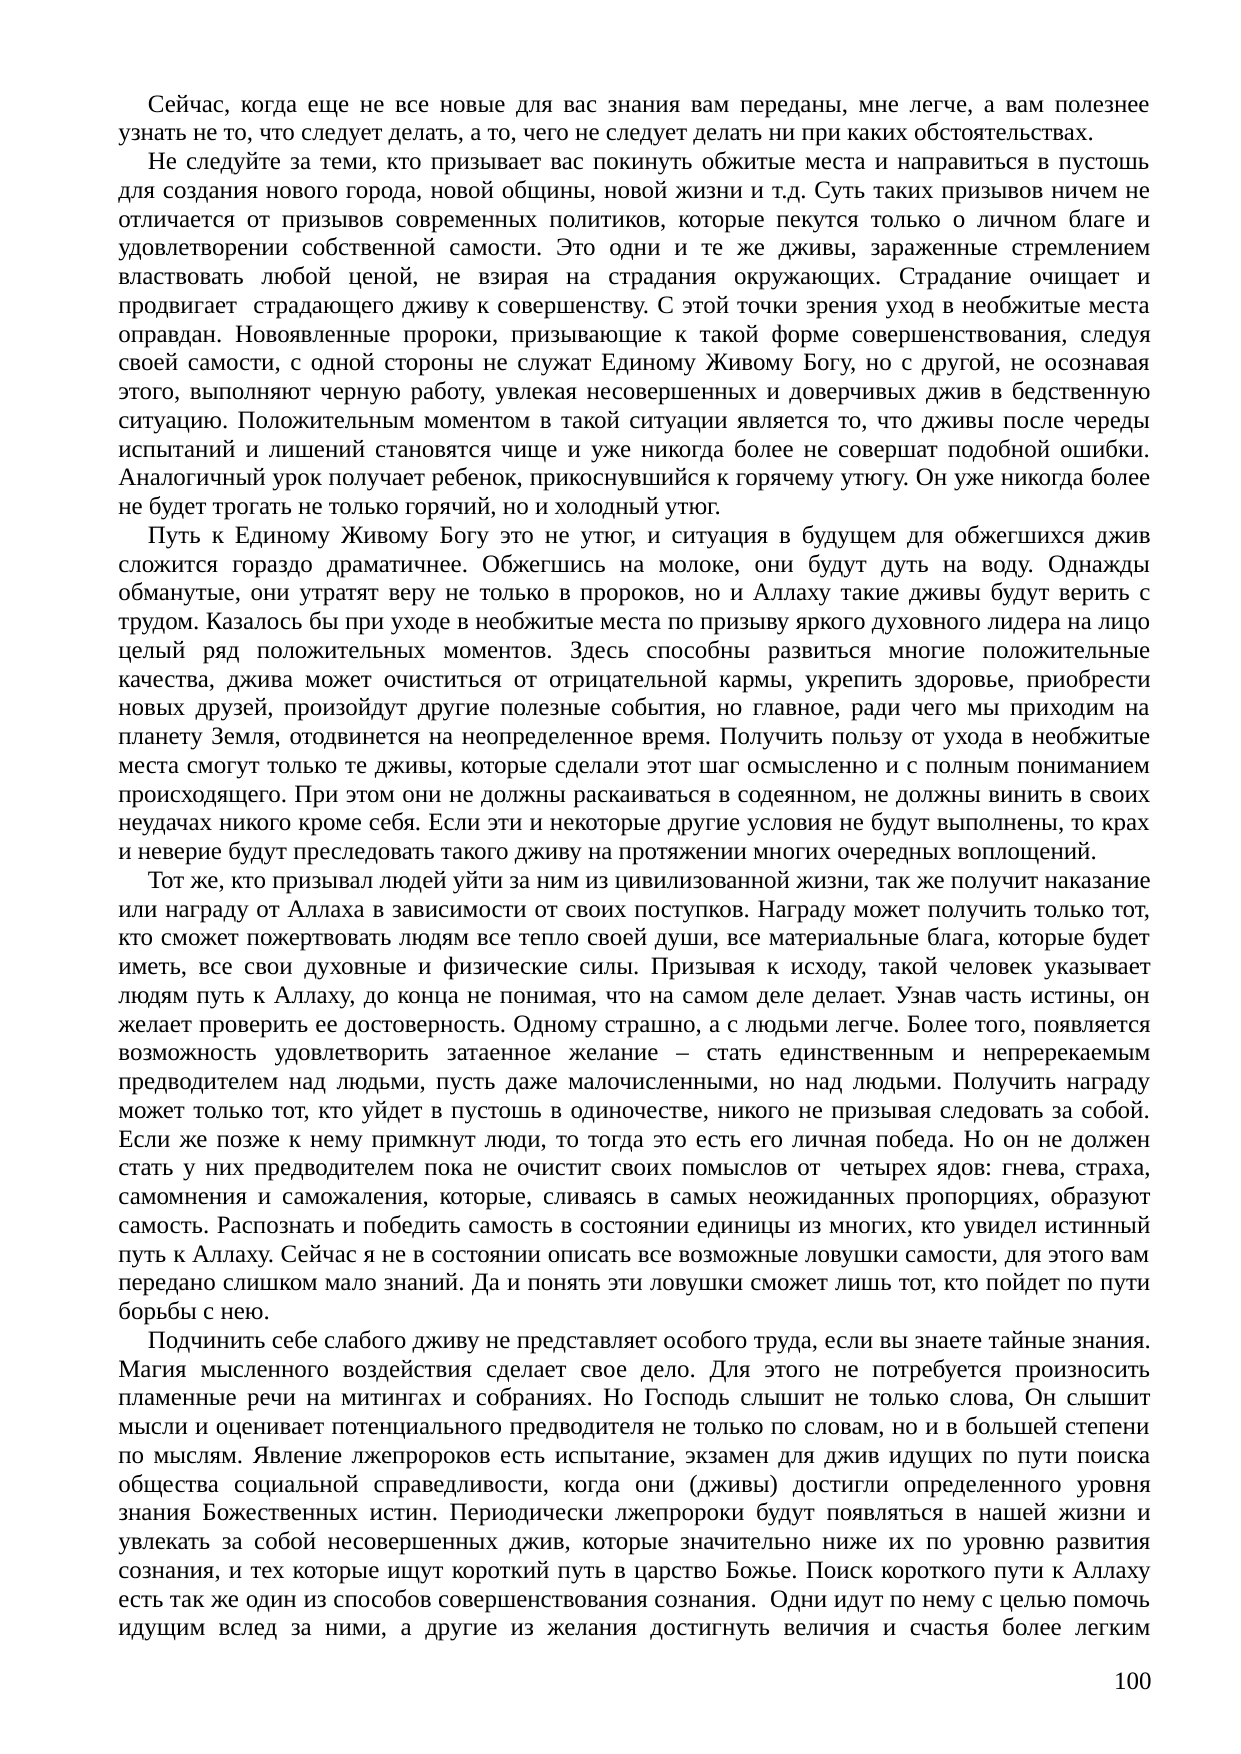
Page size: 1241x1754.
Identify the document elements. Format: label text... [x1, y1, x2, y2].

text Не следуйте за теми, кто призывает вас покинуть обжитые места и направиться в пустошь для создания нового города, новой общины, новой жизни и т.д. Суть таких призывов ничем не отличается от призывов современных политиков, которые пекутся только о личном благе и удовлетворении собственной самости. Это одни и те же дживы, зараженные стремлением властвовать любой ценой, не взирая на страдания окружающих. Страдание очищает и продвигает страдающего дживу к совершенству. С этой точки зрения уход в необжитые места оправдан. Новоявленные пророки, призывающие к такой форме совершенствования, следуя своей самости, с одной стороны не служат Единому Живому Богу, но с другой, не осознавая этого, выполняют черную работу, увлекая несовершенных и доверчивых джив в бедственную ситуацию. Положительным моментом в такой ситуации является то, что дживы после череды испытаний и лишений становятся чище и уже никогда более не совершат подобной ошибки. Аналогичный урок получает ребенок, прикоснувшийся к горячему утюгу. Он уже никогда более не будет трогать не только горячий, но и холодный утюг. [118, 146, 1152, 520]
text Путь к Единому Живому Богу это не утюг, и ситуация в будущем для обжегшихся джив сложится гораздо драматичнее. Обжегшись на молоке, они будут дуть на воду. Однажды обманутые, они утратят веру не только в пророков, но и Аллаху такие дживы будут верить с трудом. Казалось бы при уходе в необжитые места по призыву яркого духовного лидера на лицо целый ряд положительных моментов. Здесь способны развиться многие положительные качества, джива может очиститься от отрицательной кармы, укрепить здоровье, приобрести новых друзей, произойдут другие полезные события, но главное, ради чего мы приходим на планету Земля, отодвинется на неопределенное время. Получить пользу от ухода в необжитые места смогут только те дживы, которые сделали этот шаг осмысленно и с полным пониманием происходящего. При этом они не должны раскаиваться в содеянном, не должны винить в своих неудачах никого кроме себя. Если эти и некоторые другие условия не будут выполнены, то крах и неверие будут преследовать такого дживу на протяжении многих очередных воплощений. [118, 520, 1152, 865]
text Сейчас, когда еще не все новые для вас знания вам переданы, мне легче, а вам полезнее узнать не то, что следует делать, а то, чего не следует делать ни при каких обстоятельствах. [118, 89, 1152, 146]
text Тот же, кто призывал людей уйти за ним из цивилизованной жизни, так же получит наказание или награду от Аллаха в зависимости от своих поступков. Награду может получить только тот, кто сможет пожертвовать людям все тепло своей души, все материальные блага, которые будет иметь, все свои духовные и физические силы. Призывая к исходу, такой человек указывает людям путь к Аллаху, до конца не понимая, что на самом деле делает. Узнав часть истины, он желает проверить ее достоверность. Одному страшно, а с людьми легче. Более того, появляется возможность удовлетворить затаенное желание – стать единственным и непререкаемым предводителем над людьми, пусть даже малочисленными, но над людьми. Получить награду может только тот, кто уйдет в пустошь в одиночестве, никого не призывая следовать за собой. Если же позже к нему примкнут люди, то тогда это есть его личная победа. Но он не должен стать у них предводителем пока не очистит своих помыслов от четырех ядов: гнева, страха, самомнения и саможаления, которые, сливаясь в самых неожиданных пропорциях, образуют самость. Распознать и победить самость в состоянии единицы из многих, кто увидел истинный путь к Аллаху. Сейчас я не в состоянии описать все возможные ловушки самости, для этого вам передано слишком мало знаний. Да и понять эти ловушки сможет лишь тот, кто пойдет по пути борьбы с нею. [118, 865, 1152, 1325]
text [118, 1325, 1152, 1641]
